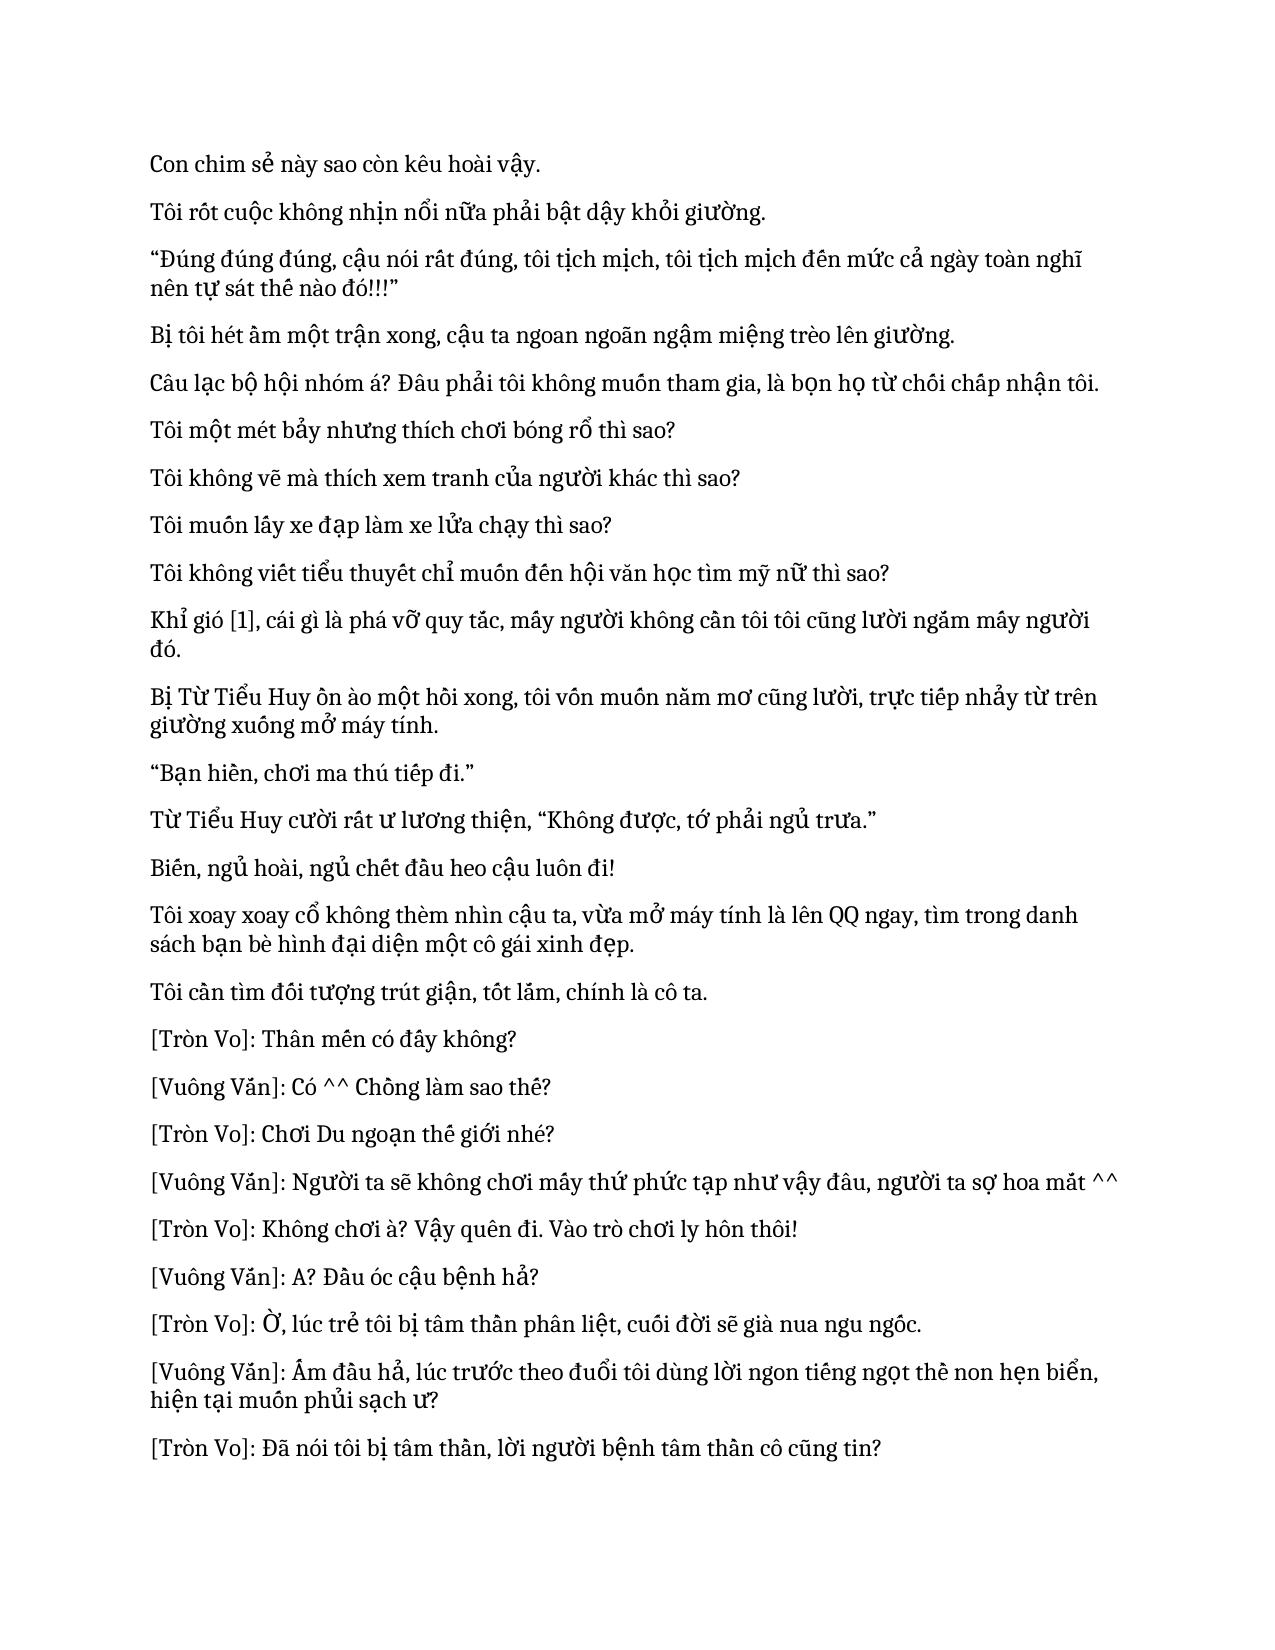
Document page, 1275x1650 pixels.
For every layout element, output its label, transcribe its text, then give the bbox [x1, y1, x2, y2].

text [Vuông Vắn]: Người ta sẽ không chơi mấy thứ phức tạp như vậy đâu, người ta sợ hoa mắt ^^ [150, 1167, 1125, 1196]
text Tôi không viết tiểu thuyết chỉ muốn đến hội văn học tìm mỹ nữ thì sao? [150, 559, 1125, 587]
text [Vuông Vắn]: A? Đầu óc cậu bệnh hả? [150, 1262, 1125, 1291]
text [Tròn Vo]: Đã nói tôi bị tâm thần, lời người bệnh tâm thần cô cũng tin? [150, 1434, 1125, 1462]
text [Tròn Vo]: Chơi Du ngoạn thế giới nhé? [150, 1120, 1125, 1149]
text [Tròn Vo]: Không chơi à? Vậy quên đi. Vào trò chơi ly hôn thôi! [150, 1215, 1125, 1244]
text Khỉ gió [1], cái gì là phá vỡ quy tắc, mấy người không cần tôi tôi cũng lười ngắm mấy người đó. [150, 606, 1125, 664]
text Câu lạc bộ hội nhóm á? Đâu phải tôi không muốn tham gia, là bọn họ từ chối chấp nhận tôi. [150, 369, 1125, 397]
text Tôi muốn lấy xe đạp làm xe lửa chạy thì sao? [150, 511, 1125, 540]
text Biến, ngủ hoài, ngủ chết đầu heo cậu luôn đi! [150, 854, 1125, 882]
text Bị tôi hét ầm một trận xong, cậu ta ngoan ngoãn ngậm miệng trèo lên giường. [150, 321, 1125, 350]
text [Vuông Vắn]: Có ^^ Chồng làm sao thế? [150, 1072, 1125, 1101]
text Tôi không vẽ mà thích xem tranh của người khác thì sao? [150, 464, 1125, 492]
text Tôi một mét bảy nhưng thích chơi bóng rổ thì sao? [150, 416, 1125, 445]
text Bị Từ Tiểu Huy ồn ào một hồi xong, tôi vốn muốn nằm mơ cũng lười, trực tiếp nhảy từ trên giường xuống mở máy tính. [150, 682, 1125, 740]
text Tôi cần tìm đối tượng trút giận, tốt lắm, chính là cô ta. [150, 977, 1125, 1006]
text [Tròn Vo]: Ờ, lúc trẻ tôi bị tâm thần phân liệt, cuối đời sẽ già nua ngu ngốc. [150, 1310, 1125, 1339]
text “Đúng đúng đúng, cậu nói rất đúng, tôi tịch mịch, tôi tịch mịch đến mức cả ngày toàn nghĩ nên tự sát thế nào đó!!!” [150, 245, 1125, 302]
text “Bạn hiền, chơi ma thú tiếp đi.” [150, 759, 1125, 787]
text Tôi rốt cuộc không nhịn nổi nữa phải bật dậy khỏi giường. [150, 197, 1125, 226]
text [Vuông Vắn]: Ấm đầu hả, lúc trước theo đuổi tôi dùng lời ngon tiếng ngọt thề non hẹn biển, hiện tại muốn phủi sạch ư? [150, 1357, 1125, 1415]
text Con chim sẻ này sao còn kêu hoài vậy. [150, 150, 1125, 179]
text Tôi xoay xoay cổ không thèm nhìn cậu ta, vừa mở máy tính là lên QQ ngay, tìm trong danh sách bạn bè hình đại diện một cô gái xinh đẹp. [150, 901, 1125, 959]
text Từ Tiểu Huy cười rất ư lương thiện, “Không được, tớ phải ngủ trưa.” [150, 806, 1125, 835]
text [Tròn Vo]: Thân mến có đấy không? [150, 1025, 1125, 1054]
